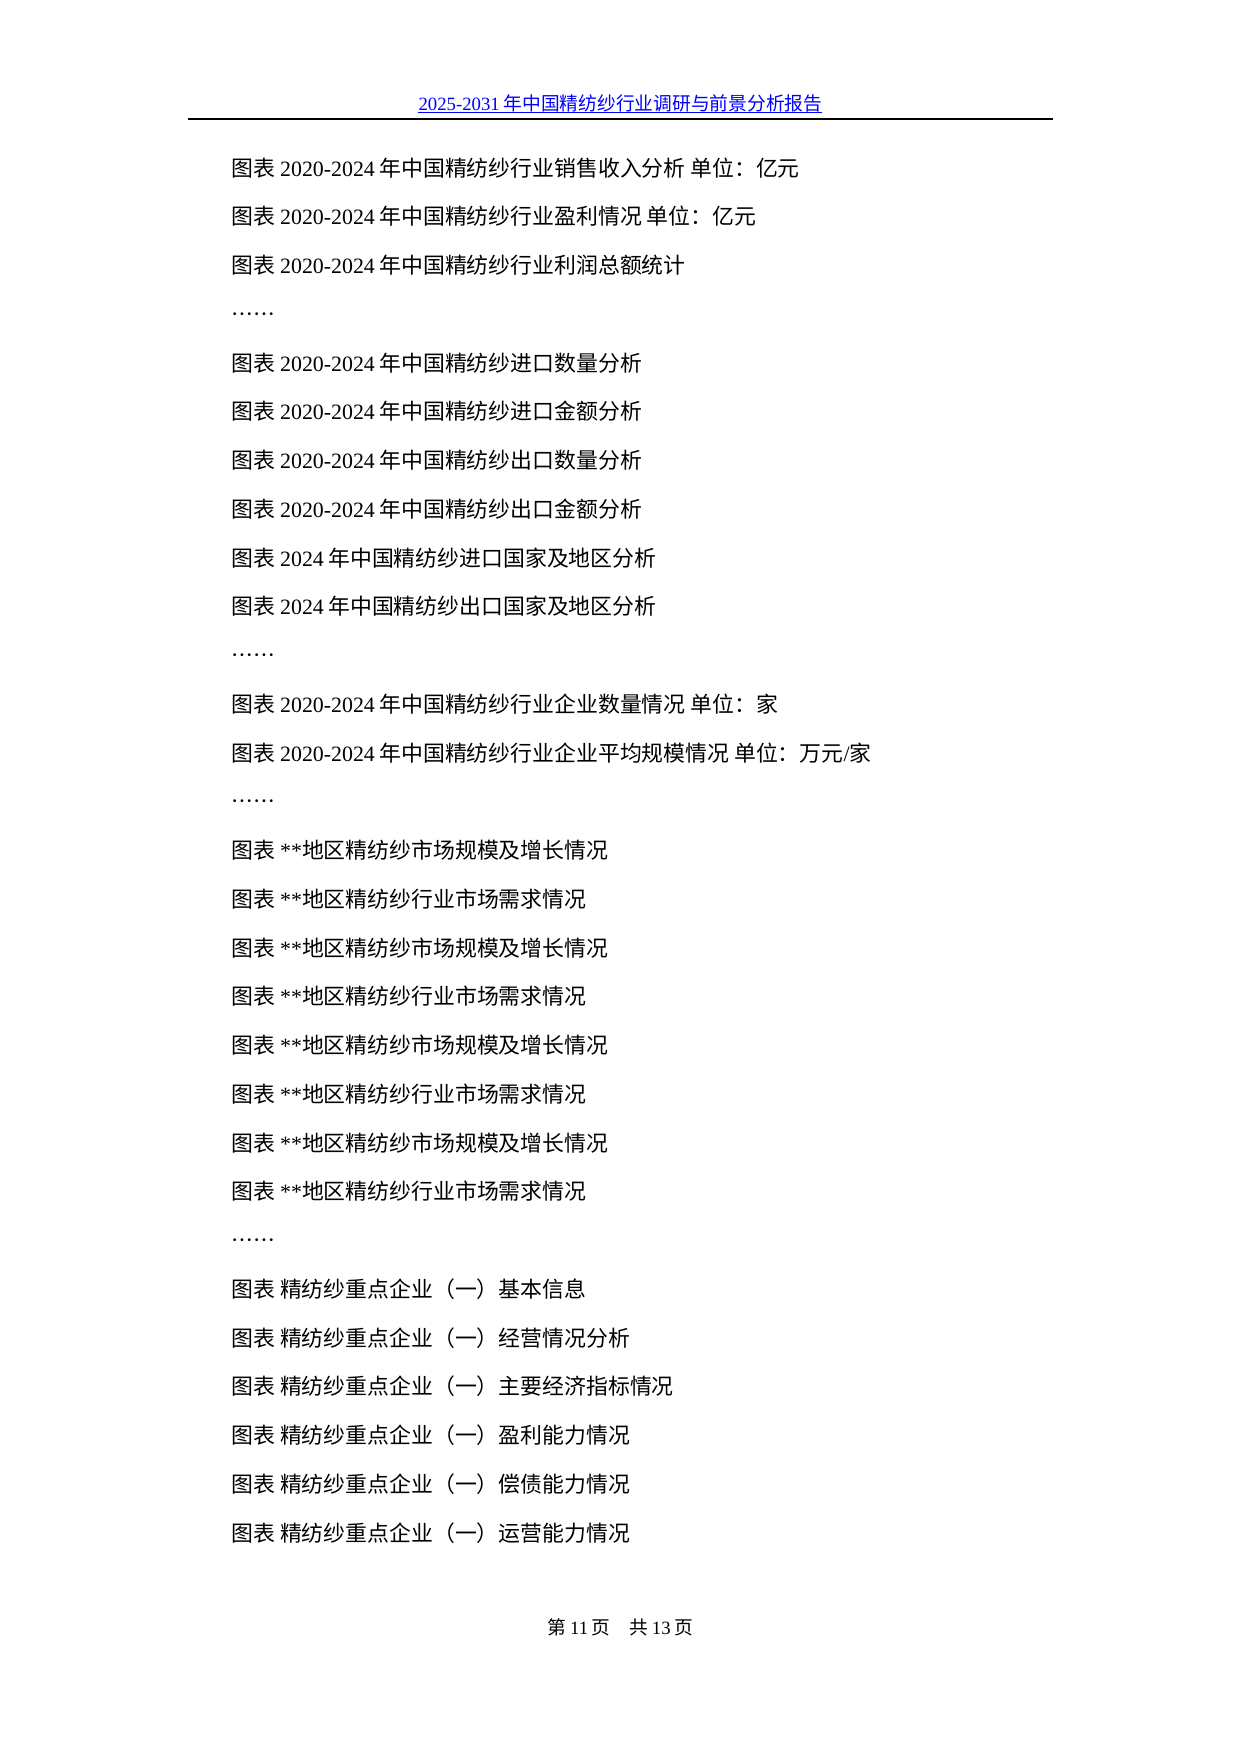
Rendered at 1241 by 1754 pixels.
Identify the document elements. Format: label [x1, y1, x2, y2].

text [187, 150, 1053, 1548]
